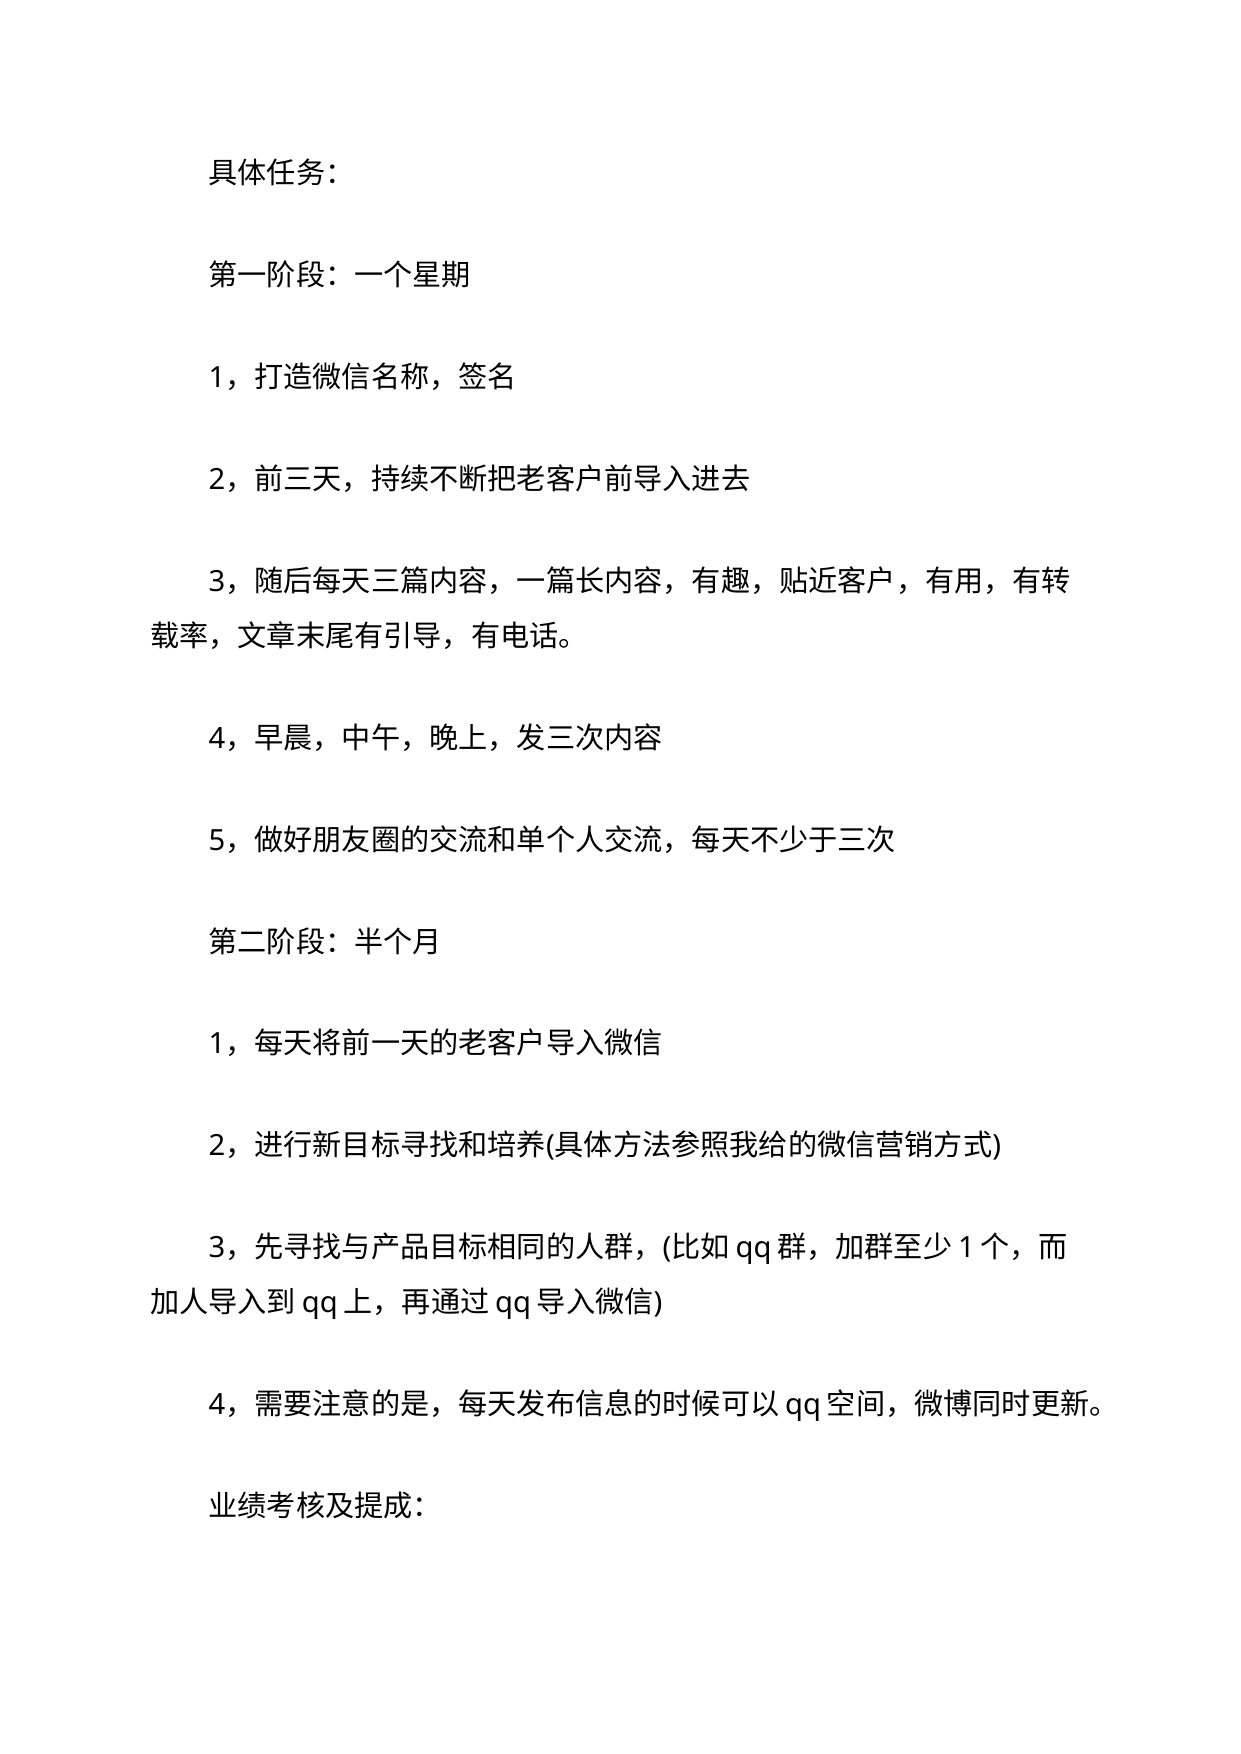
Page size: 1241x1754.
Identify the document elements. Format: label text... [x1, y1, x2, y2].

text 1，打造微信名称，签名 [150, 353, 1090, 396]
text 第一阶段：一个星期 [150, 252, 1090, 294]
text 第二阶段：半个月 [150, 918, 1090, 961]
text 2，前三天，持续不断把老客户前导入进去 [150, 456, 1090, 498]
text 4，早晨，中午，晚上，发三次内容 [150, 714, 1090, 757]
text 具体任务： [150, 150, 1090, 192]
text 业绩考核及提成： [150, 1483, 1090, 1525]
text 3，先寻找与产品目标相同的人群，(比如qq群，加群至少1个，而加人导入到qq上，再通过qq导入微信) [150, 1224, 1090, 1321]
text 1，每天将前一天的老客户导入微信 [150, 1020, 1090, 1062]
text 2，进行新目标寻找和培养(具体方法参照我给的微信营销方式) [150, 1122, 1090, 1164]
text 3，随后每天三篇内容，一篇长内容，有趣，贴近客户，有用，有转载率，文章末尾有引导，有电话。 [150, 557, 1090, 655]
text 4，需要注意的是，每天发布信息的时候可以qq空间，微博同时更新。 [150, 1381, 1090, 1423]
text 5，做好朋友圈的交流和单个人交流，每天不少于三次 [150, 816, 1090, 859]
